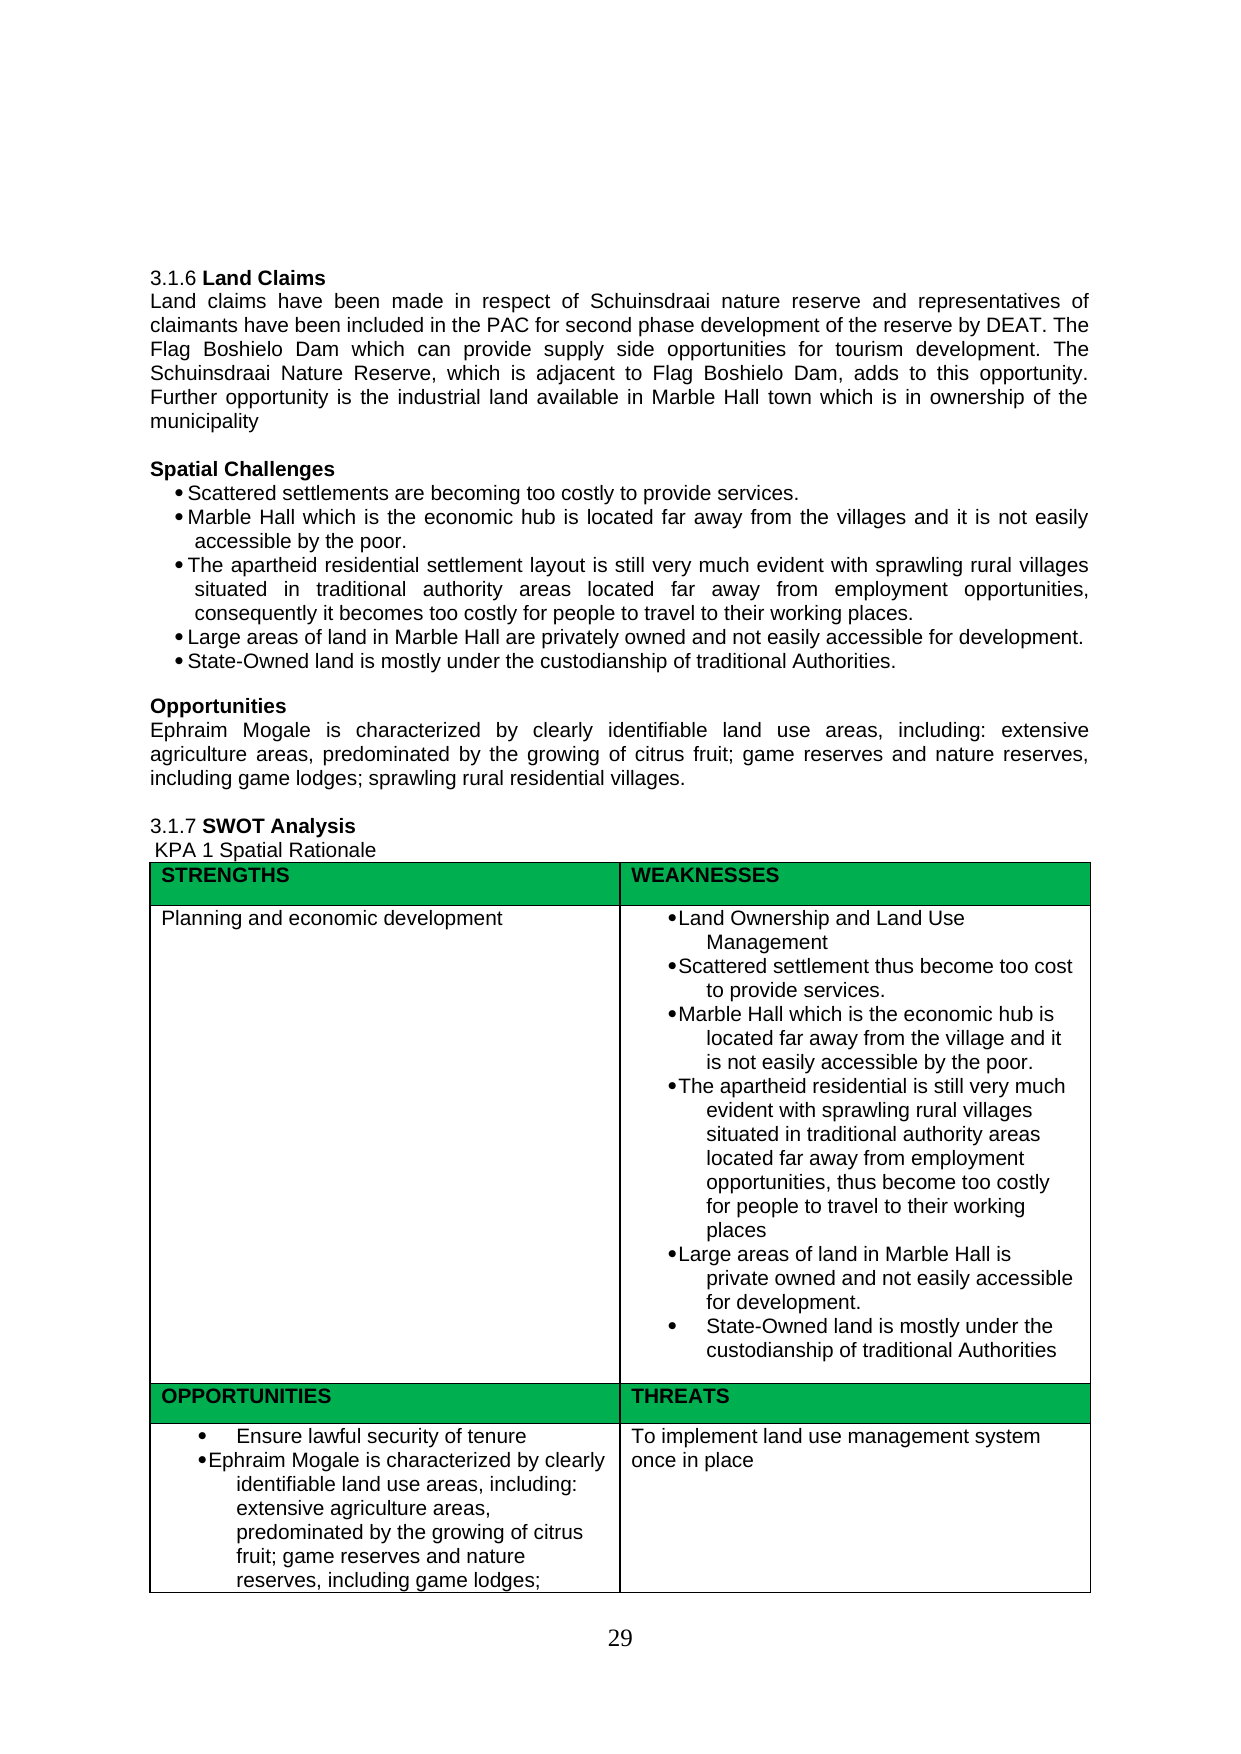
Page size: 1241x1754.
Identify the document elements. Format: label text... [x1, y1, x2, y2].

table_cell Planning and economic development [151, 906, 619, 1383]
list Marble Hall which is the economic hub is located far away from the villages and it is not easily accessible by the poor. [175, 505, 1090, 553]
list State-Owned land is mostly under the custodianship of traditional Authorities. [175, 649, 1090, 673]
text 3.1.7 SWOT Analysis [150, 814, 1090, 838]
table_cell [621, 1424, 1090, 1592]
table_header WEAKNESSES [621, 863, 1090, 905]
table_cell OPPORTUNITIES [151, 1384, 619, 1423]
list Scattered settlements are becoming too costly to provide services. [175, 481, 1090, 505]
text KPA 1 Spatial Rationale [150, 838, 1090, 862]
text Opportunities [150, 694, 1090, 718]
text Ephraim Mogale is characterized by clearly identifiable land use areas, including: extensive agriculture areas, predominated by the growing of citrus fruit; game reserves and nature reserves, including game lodges; sprawling rural residential villages. [150, 718, 1090, 790]
text 3.1.6 Land Claims [150, 265, 1090, 289]
table_header STRENGTHS [151, 863, 619, 905]
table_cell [151, 1424, 619, 1592]
list The apartheid residential settlement layout is still very much evident with sprawling rural villages situated in traditional authority areas located far away from employment opportunities, consequently it becomes too costly for people to travel to their working places. [175, 553, 1090, 625]
list Large areas of land in Marble Hall are privately owned and not easily accessible for development. [175, 625, 1090, 649]
text Spatial Challenges [150, 457, 1090, 481]
table_cell THREATS [621, 1384, 1090, 1423]
text Land claims have been made in respect of Schuinsdraai nature reserve and representatives of claimants have been included in the PAC for second phase development of the reserve by DEAT. The Flag Boshielo Dam which can provide supply side opportunities for tourism development. The Schuinsdraai Nature Reserve, which is adjacent to Flag Boshielo Dam, adds to this opportunity. Further opportunity is the industrial land available in Marble Hall town which is in ownership of the municipality [150, 289, 1090, 433]
table_cell Land Ownership and Land Use Management Scattered settlement thus become too cost to provide services. Marble Hall which is the economic hub is located far away from the village and it is not easily accessible by the poor. The apartheid residential is still very much evident with sprawling rural villages situated in traditional authority areas located far away from employment opportunities, thus become too costly for people to travel to their working places Large areas of land in Marble Hall is private owned and not easily accessible for development. State-Owned land is mostly under the custodianship of traditional Authorities [621, 906, 1090, 1383]
